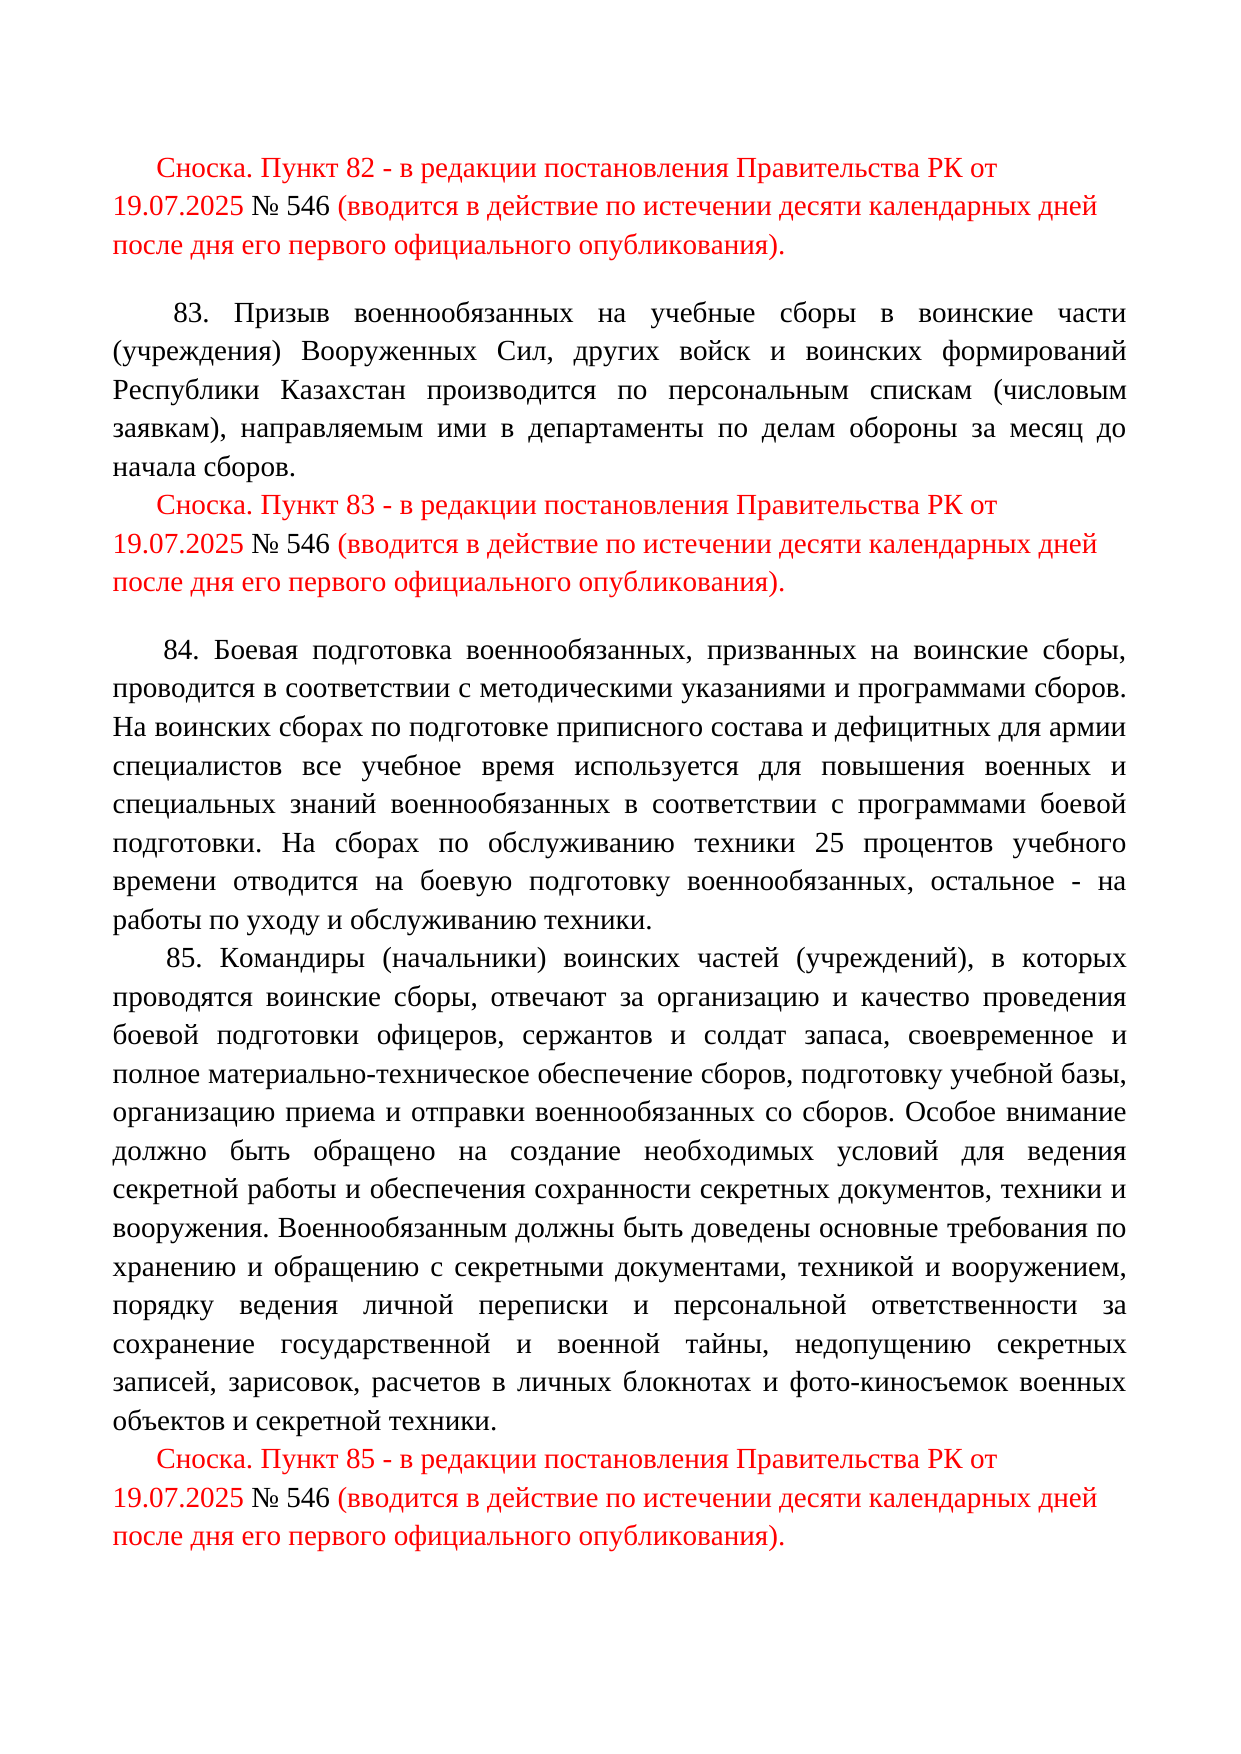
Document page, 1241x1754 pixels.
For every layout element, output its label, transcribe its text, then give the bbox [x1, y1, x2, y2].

text Сноска. Пункт 85 - в редакции постановления Правительства РК от 19.07.2025 № 546 (вводится в действие по истечении десяти календарных дней после дня его первого официального опубликования). [112, 1441, 1128, 1582]
text Сноска. Пункт 83 - в редакции постановления Правительства РК от 19.07.2025 № 546 (вводится в действие по истечении десяти календарных дней после дня его первого официального опубликования). [112, 487, 1128, 628]
text 85. Командиры (начальники) воинских частей (учреждений), в которых проводятся воинские сборы, отвечают за организацию и качество проведения боевой подготовки офицеров, сержантов и солдат запаса, своевременное и полное материально-техническое обеспечение сборов, подготовку учебной базы, организацию приема и отправки военнообязанных со сборов. Особое внимание должно быть обращено на создание необходимых условий для ведения секретной работы и обеспечения сохранности секретных документов, техники и вооружения. Военнообязанным должны быть доведены основные требования по хранению и обращению с секретными документами, техникой и вооружением, порядку ведения личной переписки и персональной ответственности за сохранение государственной и военной тайны, недопущению секретных записей, зарисовок, расчетов в личных блокнотах и фото-киносъемок военных объектов и секретной техники. [112, 940, 1128, 1436]
text 83. Призыв военнообязанных на учебные сборы в воинские части (учреждения) Вооруженных Сил, других войск и воинских формирований Республики Казахстан производится по персональным спискам (числовым заявкам), направляемым ими в департаменты по делам обороны за месяц до начала сборов. [112, 295, 1128, 482]
text 84. Боевая подготовка военнообязанных, призванных на воинские сборы, проводится в соответствии с методическими указаниями и программами сборов. На воинских сборах по подготовке приписного состава и дефицитных для армии специалистов все учебное время используется для повышения военных и специальных знаний военнообязанных в соответствии с программами боевой подготовки. На сборах по обслуживанию техники 25 процентов учебного времени отводится на боевую подготовку военнообязанных, остальное - на работы по уходу и обслуживанию техники. [112, 632, 1128, 935]
text Сноска. Пункт 82 - в редакции постановления Правительства РК от 19.07.2025 № 546 (вводится в действие по истечении десяти календарных дней после дня его первого официального опубликования). [112, 150, 1128, 291]
